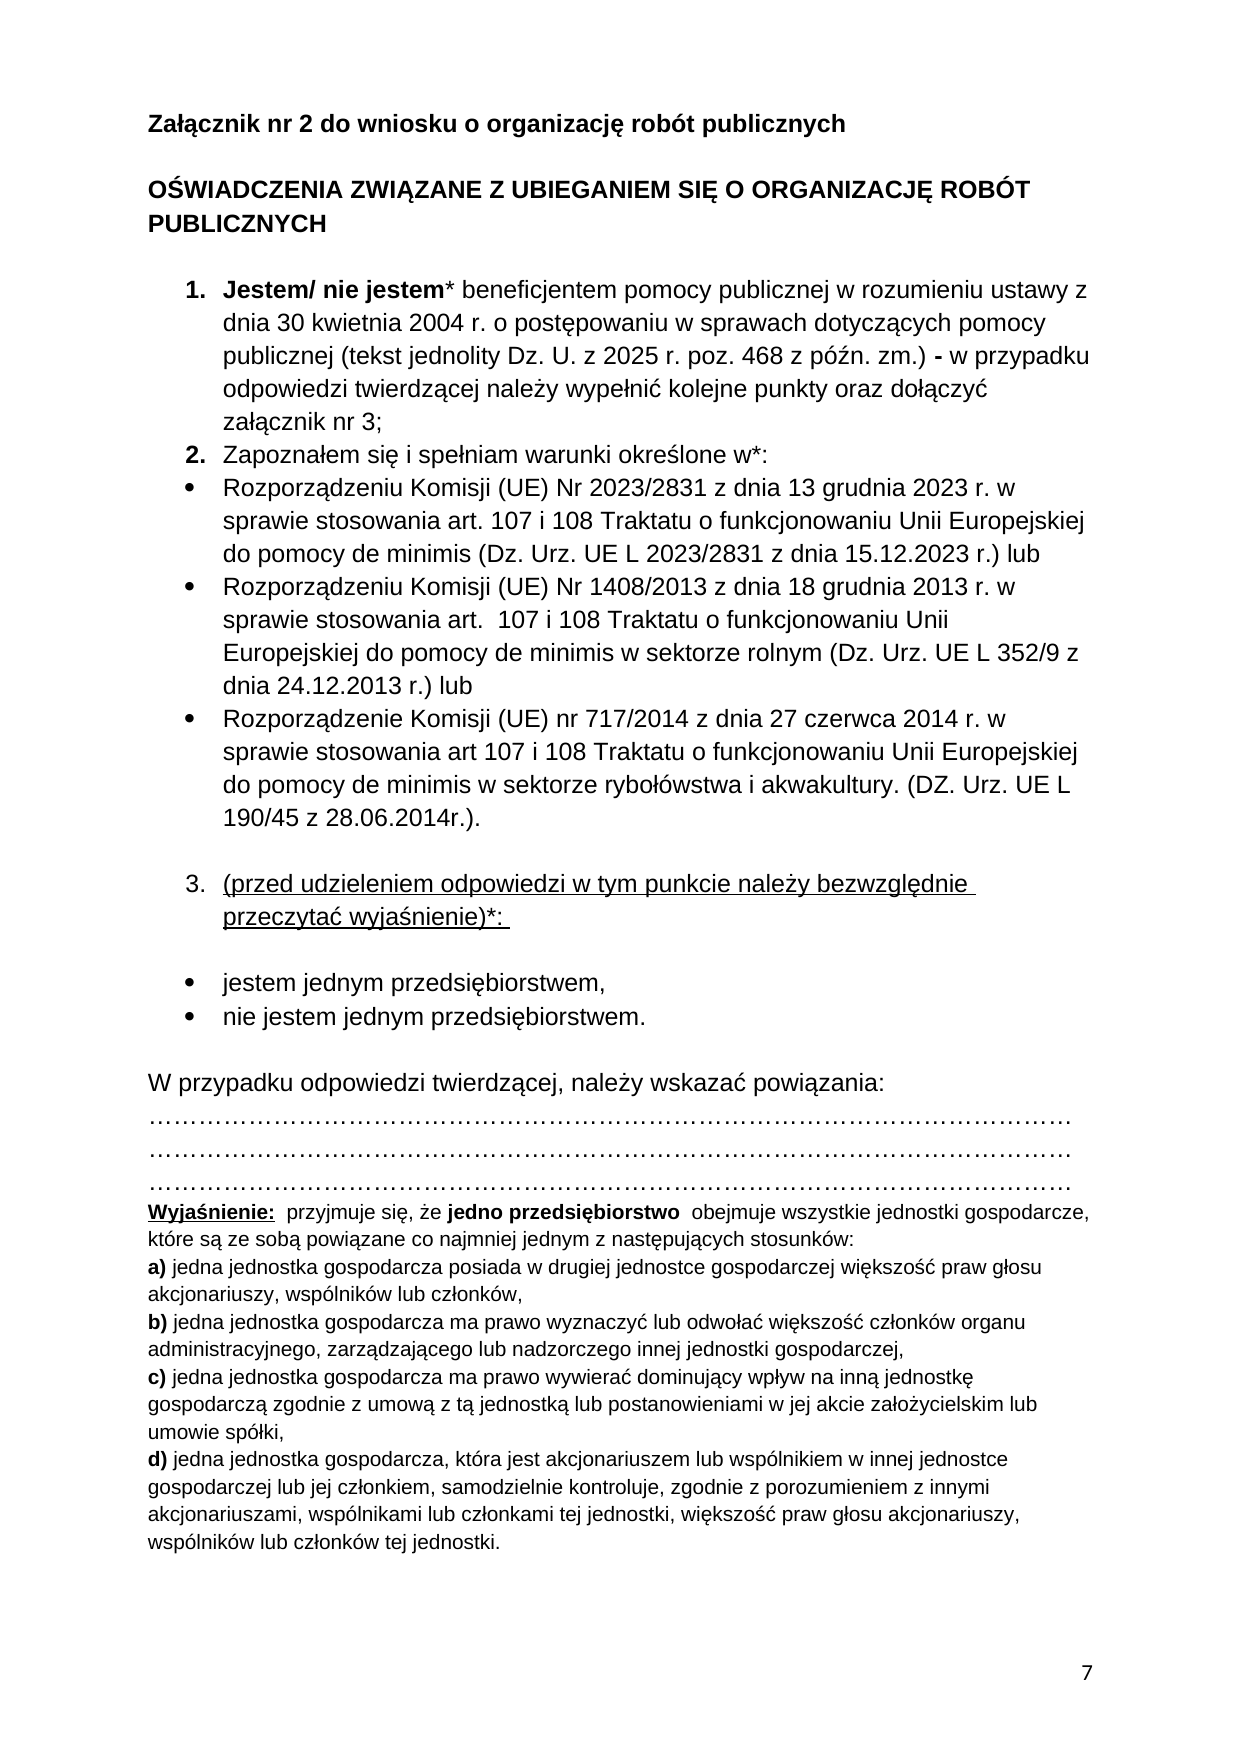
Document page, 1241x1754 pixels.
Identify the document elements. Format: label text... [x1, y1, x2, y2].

text ……………………………………………………………………………………………………………………………………………………………………………………………………………………………………………………………………………………………………… [148, 1101, 1093, 1195]
text b) jedna jednostka gospodarcza ma prawo wyznaczyć lub odwołać większość członków organu administracyjnego, zarządzającego lub nadzorczego innej jednostki gospodarczej, [148, 1310, 1093, 1361]
text a) jedna jednostka gospodarcza posiada w drugiej jednostce gospodarczej większość praw głosu akcjonariuszy, wspólników lub członków, [148, 1255, 1093, 1306]
text OŚWIADCZENIA ZWIĄZANE Z UBIEGANIEM SIĘ O ORGANIZACJĘ ROBÓT PUBLICZNYCH [148, 176, 1093, 237]
text c) jedna jednostka gospodarcza ma prawo wywierać dominujący wpływ na inną jednostkę gospodarczą zgodnie z umową z tą jednostką lub postanowieniami w jej akcie założycielskim lub umowie spółki, [148, 1365, 1093, 1444]
list jestem jednym przedsiębiorstwem, [185, 968, 1093, 997]
list Zapoznałem się i spełniam warunki określone w*: [185, 440, 1093, 468]
list Jestem/ nie jestem* beneficjentem pomocy publicznej w rozumieniu ustawy z dnia 30 kwietnia 2004 r. o postępowaniu w sprawach dotyczących pomocy publicznej (tekst jednolity Dz. U. z 2025 r. poz. 468 z późn. zm.) - w przypadku odpowiedzi twierdzącej należy wypełnić kolejne punkty oraz dołączyć załącznik nr 3; [185, 274, 1093, 435]
list nie jestem jednym przedsiębiorstwem. [185, 1001, 1093, 1030]
text Załącznik nr 2 do wniosku o organizację robót publicznych [148, 109, 1093, 138]
text Wyjaśnienie: przyjmuje się, że jedno przedsiębiorstwo obejmuje wszystkie jednostki gospodarcze, które są ze sobą powiązane co najmniej jednym z następujących stosunków: [148, 1200, 1093, 1251]
list Rozporządzenie Komisji (UE) nr 717/2014 z dnia 27 czerwca 2014 r. w sprawie stosowania art 107 i 108 Traktatu o funkcjonowaniu Unii Europejskiej do pomocy de minimis w sektorze rybołówstwa i akwakultury. (DZ. Urz. UE L 190/45 z 28.06.2014r.). [185, 704, 1093, 832]
list Rozporządzeniu Komisji (UE) Nr 2023/2831 z dnia 13 grudnia 2023 r. w sprawie stosowania art. 107 i 108 Traktatu o funkcjonowaniu Unii Europejskiej do pomocy de minimis (Dz. Urz. UE L 2023/2831 z dnia 15.12.2023 r.) lub [185, 473, 1093, 568]
text W przypadku odpowiedzi twierdzącej, należy wskazać powiązania: [148, 1068, 1093, 1096]
list (przed udzieleniem odpowiedzi w tym punkcie należy bezwzględnie przeczytać wyjaśnienie)*: [185, 869, 1093, 931]
list Rozporządzeniu Komisji (UE) Nr 1408/2013 z dnia 18 grudnia 2013 r. w sprawie stosowania art. 107 i 108 Traktatu o funkcjonowaniu Unii Europejskiej do pomocy de minimis w sektorze rolnym (Dz. Urz. UE L 352/9 z dnia 24.12.2013 r.) lub [185, 572, 1093, 700]
text d) jedna jednostka gospodarcza, która jest akcjonariuszem lub wspólnikiem w innej jednostce gospodarczej lub jej członkiem, samodzielnie kontroluje, zgodnie z porozumieniem z innymi akcjonariuszami, wspólnikami lub członkami tej jednostki, większość praw głosu akcjonariuszy, wspólników lub członków tej jednostki. [148, 1447, 1093, 1554]
